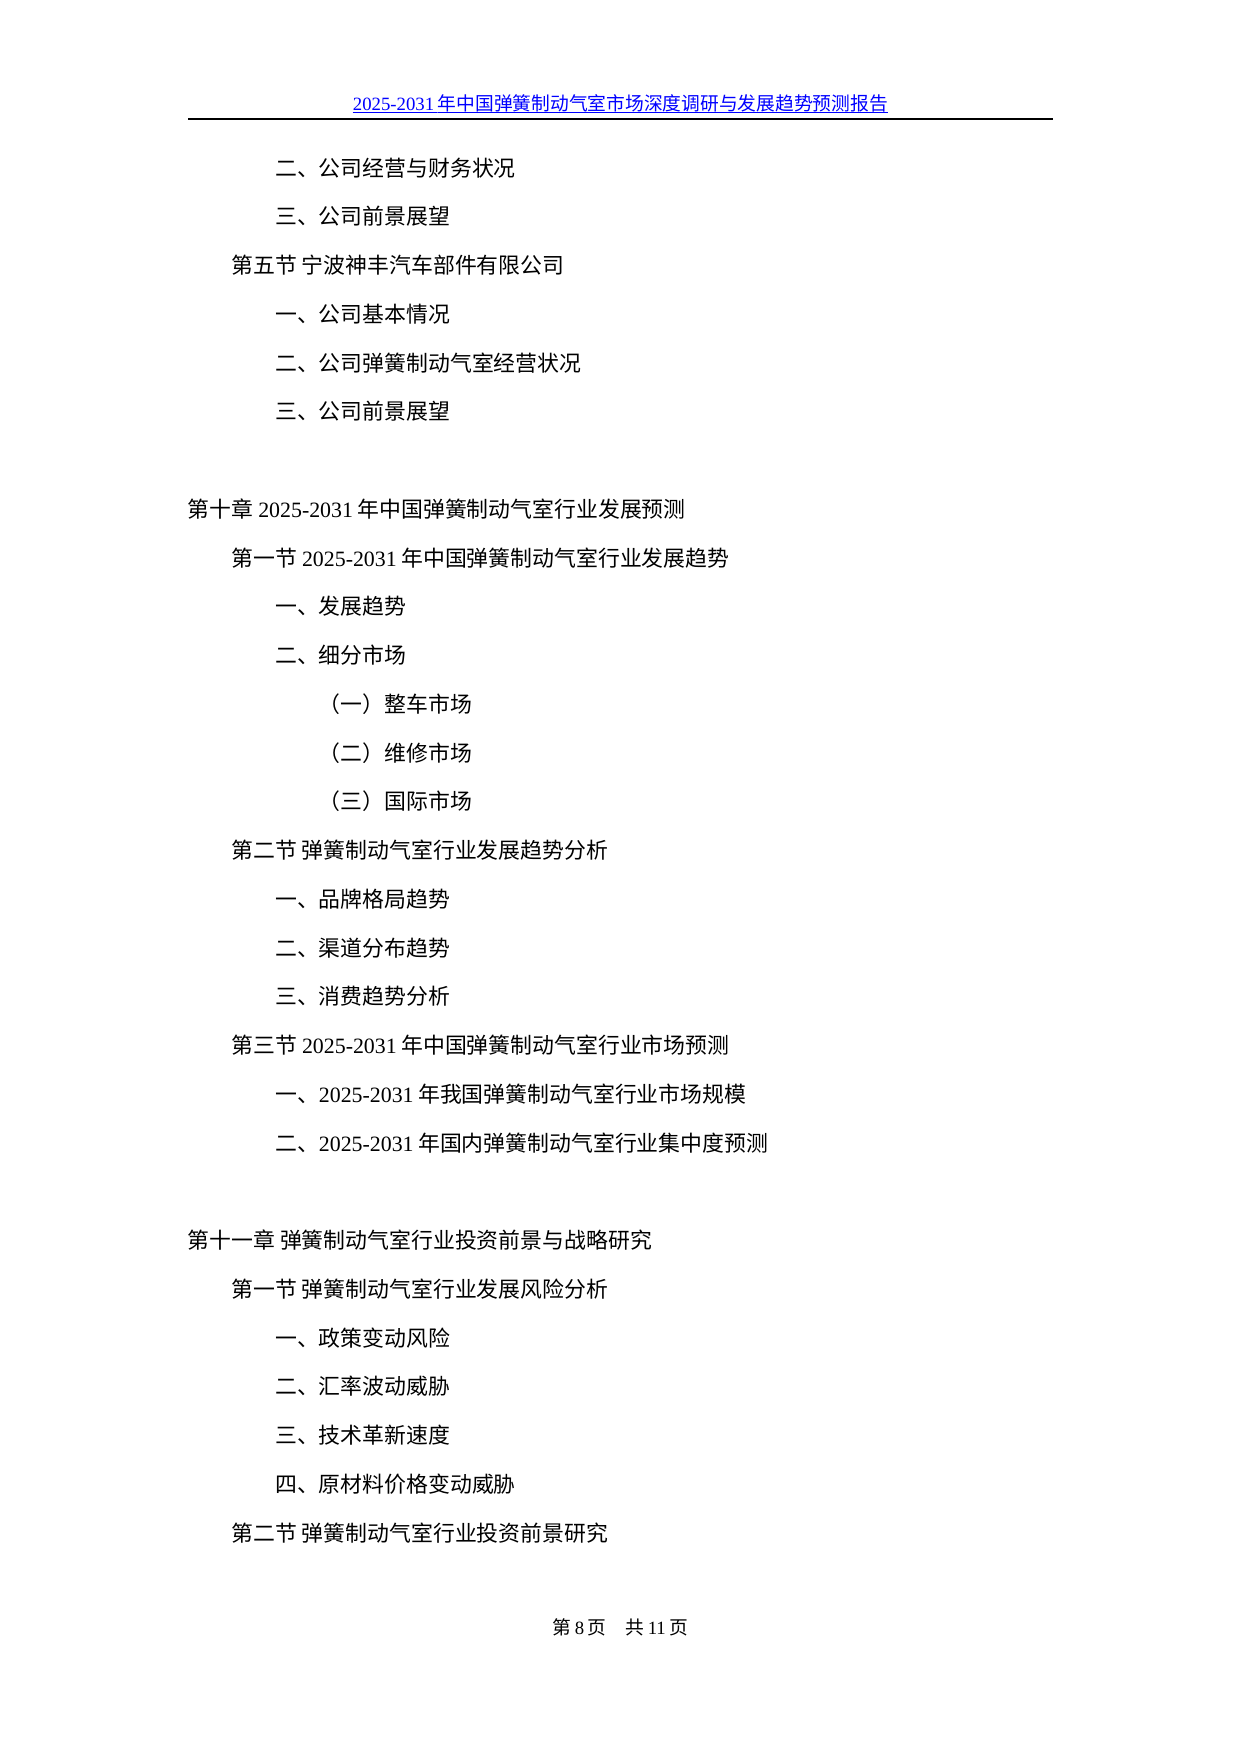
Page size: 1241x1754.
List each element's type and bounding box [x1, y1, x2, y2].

text [187, 150, 1053, 1548]
